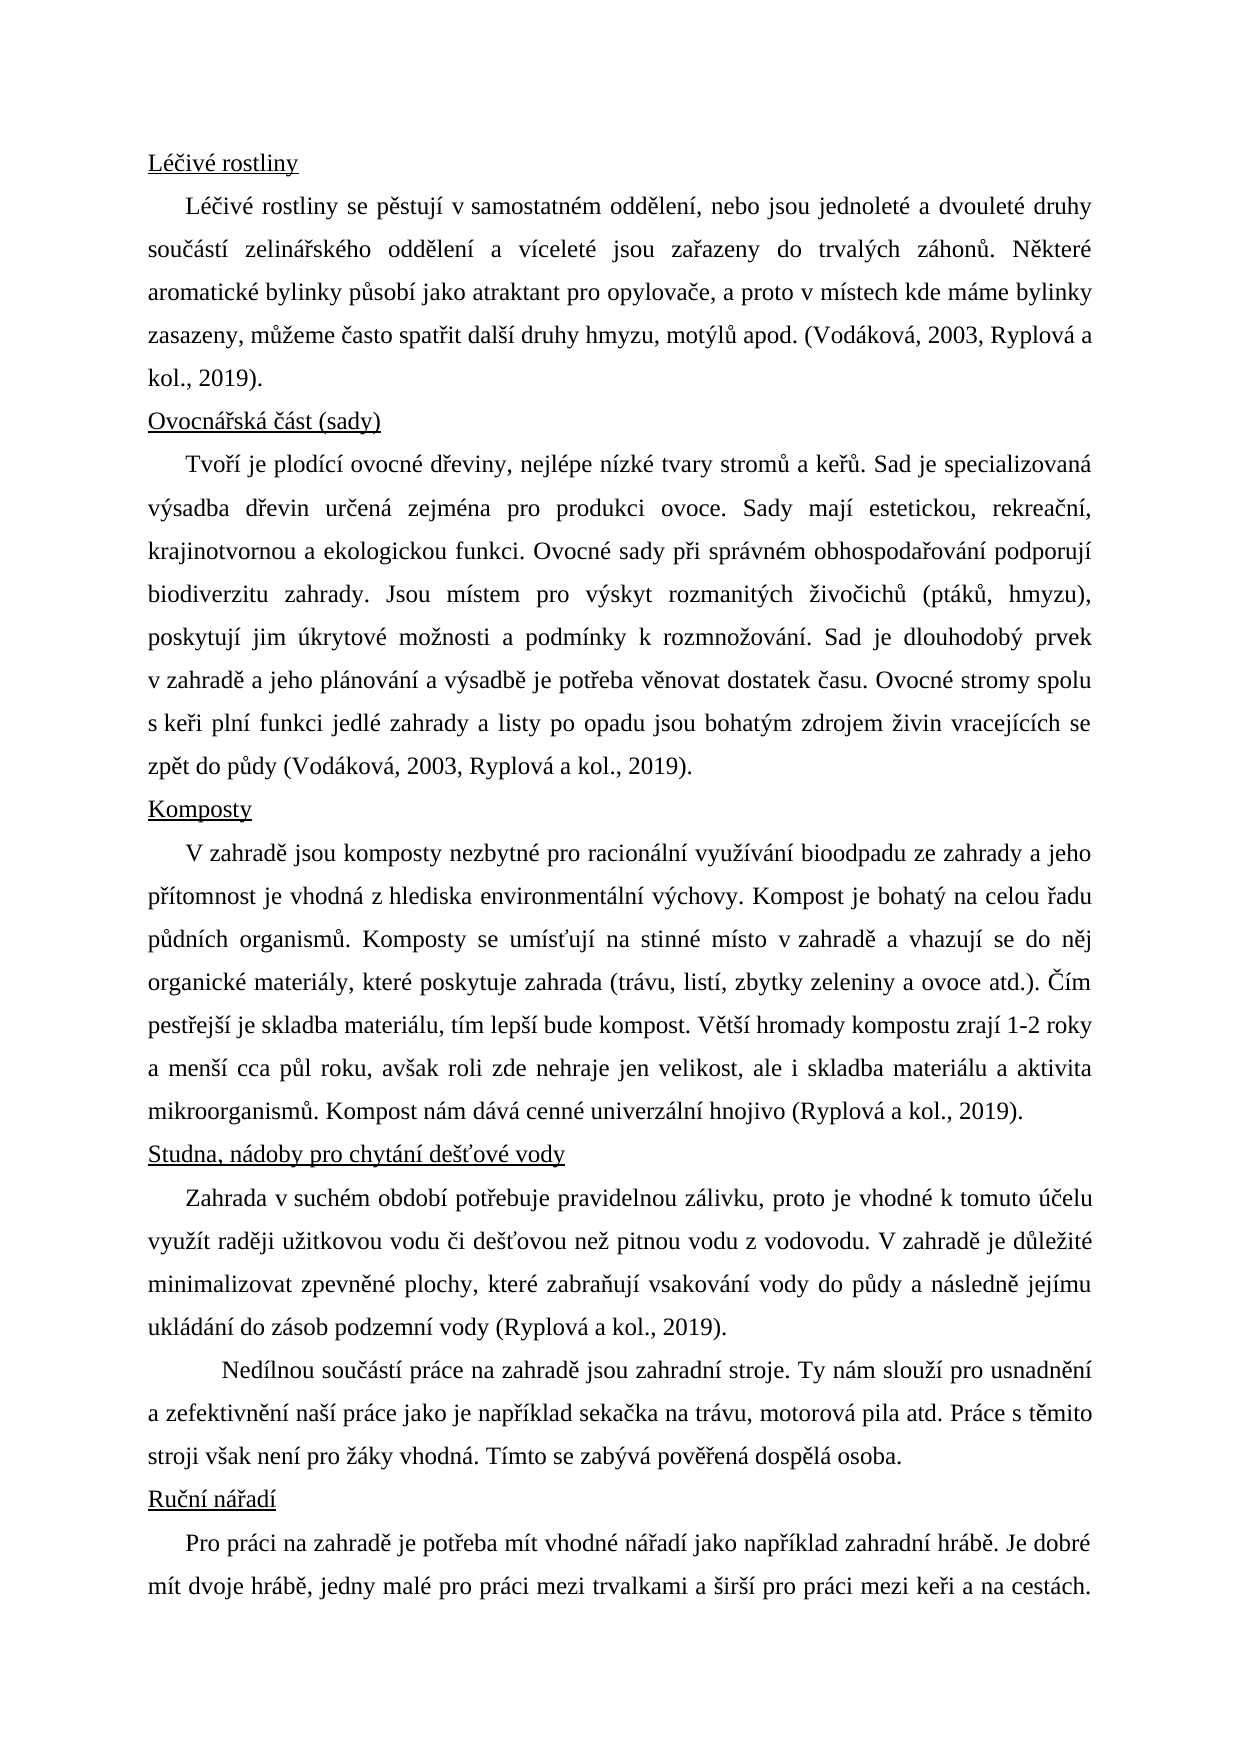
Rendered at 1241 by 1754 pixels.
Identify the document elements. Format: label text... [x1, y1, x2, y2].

text Ovocnářská část (sady) [148, 406, 1093, 435]
text Léčivé rostliny se pěstují v samostatném oddělení, nebo jsou jednoleté a dvouleté druhy součástí zelinářského oddělení a víceleté jsou zařazeny do trvalých záhonů. Některé aromatické bylinky působí jako atraktant pro opylovače, a proto v místech kde máme bylinky zasazeny, můžeme často spatřit další druhy hmyzu, motýlů apod. (Vodáková, 2003, Ryplová a kol., 2019). [148, 191, 1093, 392]
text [148, 1528, 1093, 1599]
text Studna, nádoby pro chytání dešťové vody [148, 1139, 1093, 1168]
text Tvoří je plodící ovocné dřeviny, nejlépe nízké tvary stromů a keřů. Sad je specializovaná výsadba dřevin určená zejména pro produkci ovoce. Sady mají estetickou, rekreační, krajinotvornou a ekologickou funkci. Ovocné sady při správném obhospodařování podporují biodiverzitu zahrady. Jsou místem pro výskyt rozmanitých živočichů (ptáků, hmyzu), poskytují jim úkrytové možnosti a podmínky k rozmnožování. Sad je dlouhodobý prvek v zahradě a jeho plánování a výsadbě je potřeba věnovat dostatek času. Ovocné stromy spolu s keři plní funkci jedlé zahrady a listy po opadu jsou bohatým zdrojem živin vracejících se zpět do půdy (Vodáková, 2003, Ryplová a kol., 2019). [148, 449, 1093, 780]
text Komposty [148, 794, 1093, 823]
text Ruční nářadí [148, 1484, 1093, 1513]
text Nedílnou součástí práce na zahradě jsou zahradní stroje. Ty nám slouží pro usnadnění a zefektivnění naší práce jako je například sekačka na trávu, motorová pila atd. Práce s těmito stroji však není pro žáky vhodná. Tímto se zabývá pověřená dospělá osoba. [148, 1355, 1093, 1470]
text Léčivé rostliny [148, 148, 1093, 176]
text V zahradě jsou komposty nezbytné pro racionální využívání bioodpadu ze zahrady a jeho přítomnost je vhodná z hlediska environmentální výchovy. Kompost je bohatý na celou řadu půdních organismů. Komposty se umísťují na stinné místo v zahradě a vhazují se do něj organické materiály, které poskytuje zahrada (trávu, listí, zbytky zeleniny a ovoce atd.). Čím pestřejší je skladba materiálu, tím lepší bude kompost. Větší hromady kompostu zrají 1-2 roky a menší cca půl roku, avšak roli zde nehraje jen velikost, ale i skladba materiálu a aktivita mikroorganismů. Kompost nám dává cenné univerzální hnojivo (Ryplová a kol., 2019). [148, 838, 1093, 1125]
text Zahrada v suchém období potřebuje pravidelnou zálivku, proto je vhodné k tomuto účelu využít raději užitkovou vodu či dešťovou než pitnou vodu z vodovodu. V zahradě je důležité minimalizovat zpevněné plochy, které zabraňují vsakování vody do půdy a následně jejímu ukládání do zásob podzemní vody (Ryplová a kol., 2019). [148, 1183, 1093, 1341]
